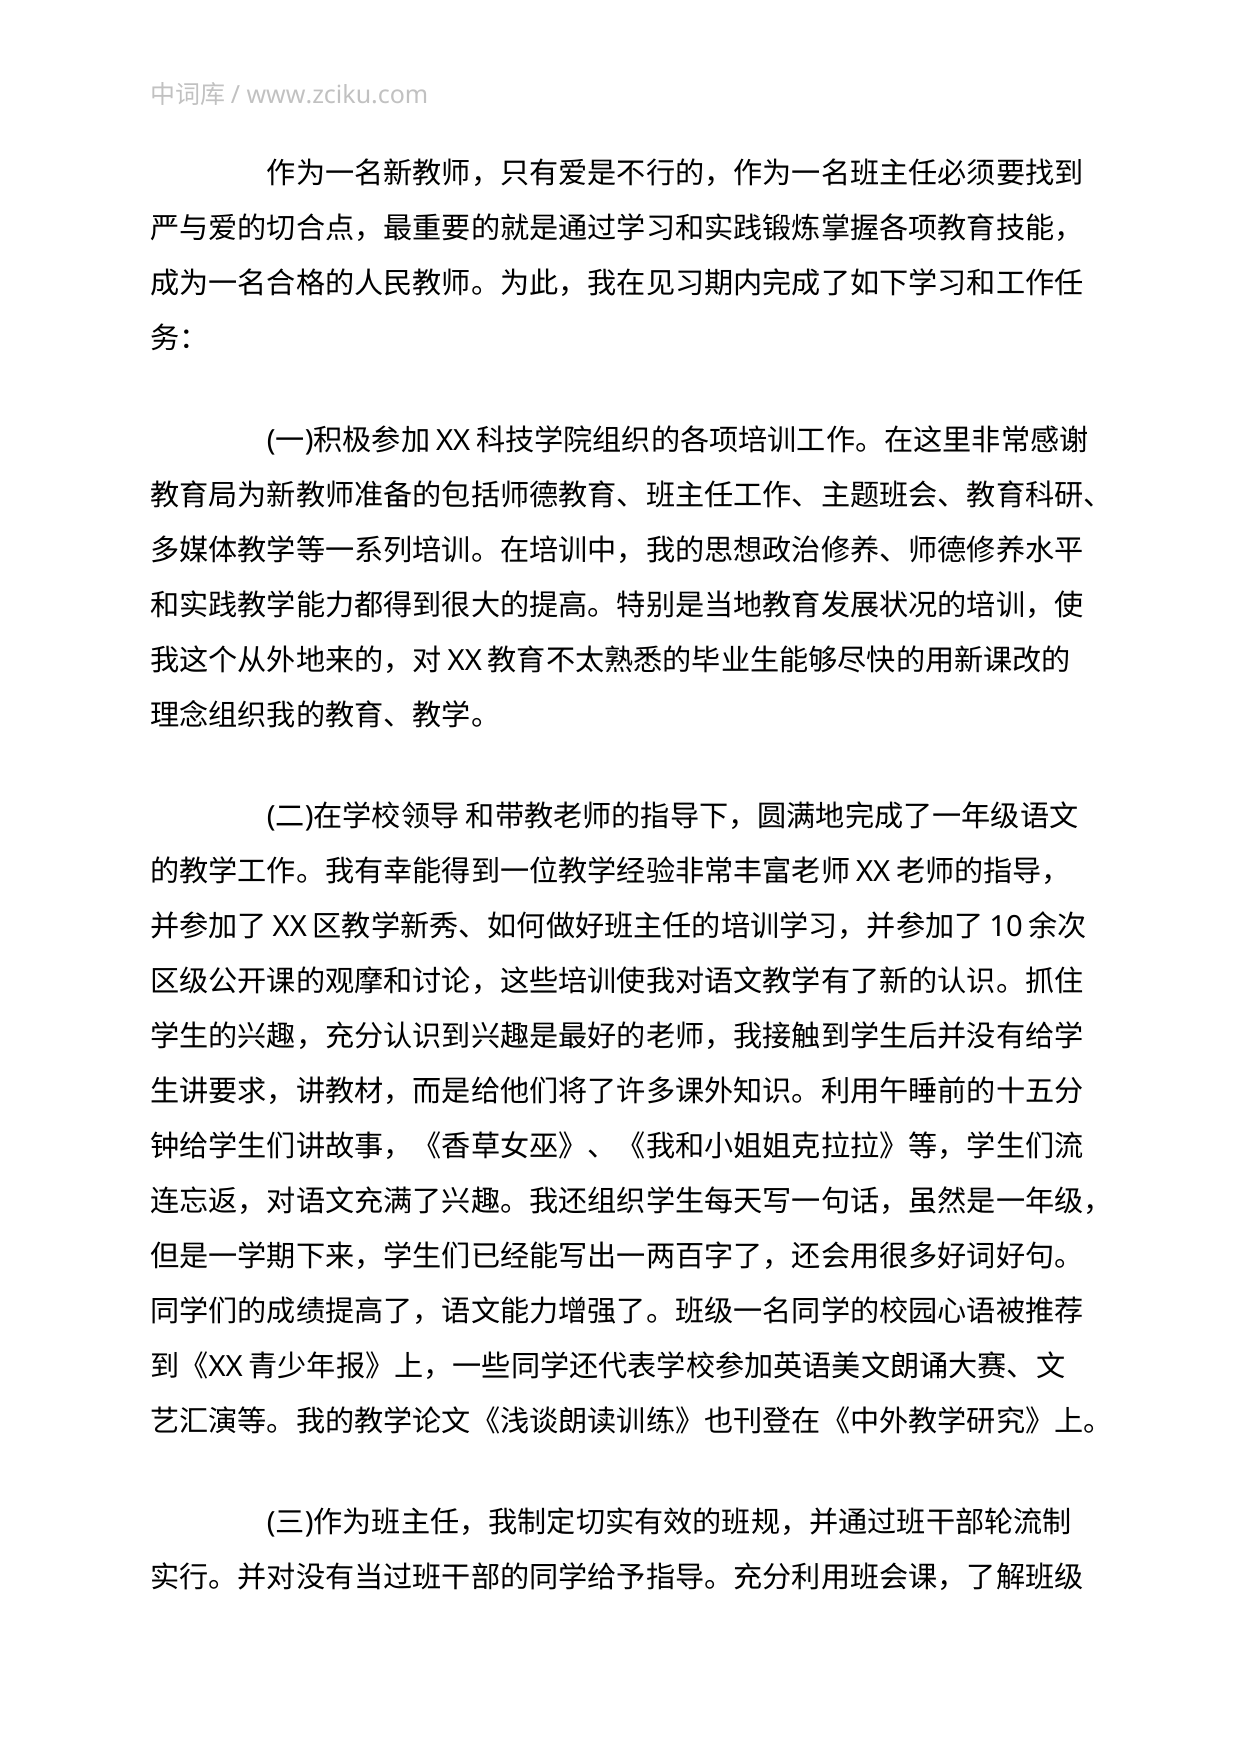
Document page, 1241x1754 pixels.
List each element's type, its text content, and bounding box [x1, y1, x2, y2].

text (二)在学校领导 和带教老师的指导下，圆满地完成了一年级语文的教学工作。我有幸能得到一位教学经验非常丰富老师XX老师的指导，并参加了XX区教学新秀、如何做好班主任的培训学习，并参加了10余次区级公开课的观摩和讨论，这些培训使我对语文教学有了新的认识。抓住学生的兴趣，充分认识到兴趣是最好的老师，我接触到学生后并没有给学生讲要求，讲教材，而是给他们将了许多课外知识。利用午睡前的十五分钟给学生们讲故事，《香草女巫》、《我和小姐姐克拉拉》等，学生们流连忘返，对语文充满了兴趣。我还组织学生每天写一句话，虽然是一年级，但是一学期下来，学生们已经能写出一两百字了，还会用很多好词好句。同学们的成绩提高了，语文能力增强了。班级一名同学的校园心语被推荐到《XX青少年报》上，一些同学还代表学校参加英语美文朗诵大赛、文艺汇演等。我的教学论文《浅谈朗读训练》也刊登在《中外教学研究》上。 [150, 793, 1090, 1439]
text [150, 1499, 1090, 1596]
text (一)积极参加XX科技学院组织的各项培训工作。在这里非常感谢教育局为新教师准备的包括师德教育、班主任工作、主题班会、教育科研、多媒体教学等一系列培训。在培训中，我的思想政治修养、师德修养水平和实践教学能力都得到很大的提高。特别是当地教育发展状况的培训，使我这个从外地来的，对XX教育不太熟悉的毕业生能够尽快的用新课改的理念组织我的教育、教学。 [150, 416, 1090, 733]
text 作为一名新教师，只有爱是不行的，作为一名班主任必须要找到严与爱的切合点，最重要的就是通过学习和实践锻炼掌握各项教育技能，成为一名合格的人民教师。为此，我在见习期内完成了如下学习和工作任务： [150, 150, 1090, 357]
